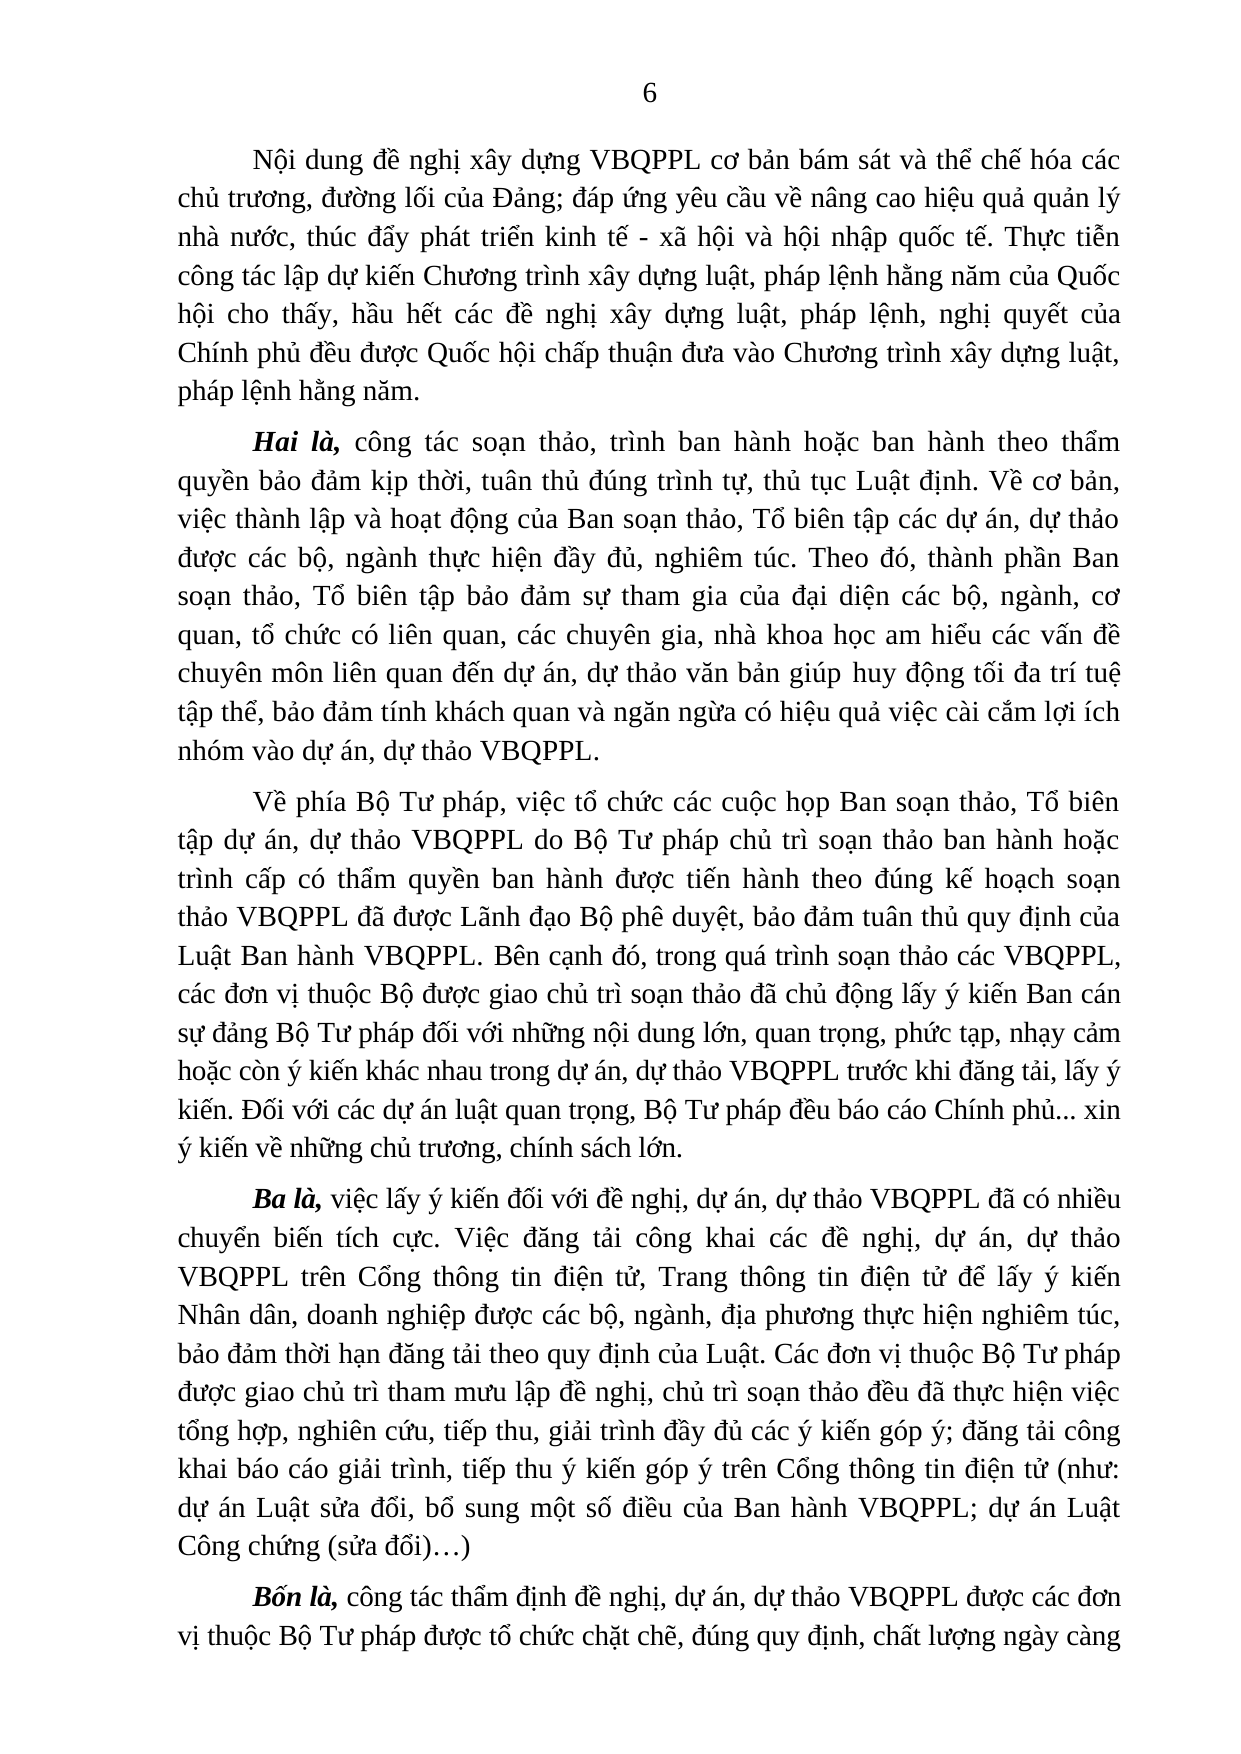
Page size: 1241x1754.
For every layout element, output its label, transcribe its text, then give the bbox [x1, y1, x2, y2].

text Hai là, công tác soạn thảo, trình ban hành hoặc ban hành theo thẩm quyền bảo đảm kịp thời, tuân thủ đúng trình tự, thủ tục Luật định. Về cơ bản, việc thành lập và hoạt động của Ban soạn thảo, Tổ biên tập các dự án, dự thảo được các bộ, ngành thực hiện đầy đủ, nghiêm túc. Theo đó, thành phần Ban soạn thảo, Tổ biên tập bảo đảm sự tham gia của đại diện các bộ, ngành, cơ quan, tổ chức có liên quan, các chuyên gia, nhà khoa học am hiểu các vấn đề chuyên môn liên quan đến dự án, dự thảo văn bản giúp huy động tối đa trí tuệ tập thể, bảo đảm tính khách quan và ngăn ngừa có hiệu quả việc cài cắm lợi ích nhóm vào dự án, dự thảo VBQPPL. [177, 424, 1122, 766]
text Về phía Bộ Tư pháp, việc tổ chức các cuộc họp Ban soạn thảo, Tổ biên tập dự án, dự thảo VBQPPL do Bộ Tư pháp chủ trì soạn thảo ban hành hoặc trình cấp có thẩm quyền ban hành được tiến hành theo đúng kế hoạch soạn thảo VBQPPL đã được Lãnh đạo Bộ phê duyệt, bảo đảm tuân thủ quy định của Luật Ban hành VBQPPL. Bên cạnh đó, trong quá trình soạn thảo các VBQPPL, các đơn vị thuộc Bộ được giao chủ trì soạn thảo đã chủ động lấy ý kiến Ban cán sự đảng Bộ Tư pháp đối với những nội dung lớn, quan trọng, phức tạp, nhạy cảm hoặc còn ý kiến khác nhau trong dự án, dự thảo VBQPPL trước khi đăng tải, lấy ý kiến. Đối với các dự án luật quan trọng, Bộ Tư pháp đều báo cáo Chính phủ... xin ý kiến về những chủ trương, chính sách lớn. [177, 784, 1122, 1164]
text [177, 1579, 1122, 1652]
text Ba là, việc lấy ý kiến đối với đề nghị, dự án, dự thảo VBQPPL đã có nhiều chuyển biến tích cực. Việc đăng tải công khai các đề nghị, dự án, dự thảo VBQPPL trên Cổng thông tin điện tử, Trang thông tin điện tử để lấy ý kiến Nhân dân, doanh nghiệp được các bộ, ngành, địa phương thực hiện nghiêm túc, bảo đảm thời hạn đăng tải theo quy định của Luật. Các đơn vị thuộc Bộ Tư pháp được giao chủ trì tham mưu lập đề nghị, chủ trì soạn thảo đều đã thực hiện việc tổng hợp, nghiên cứu, tiếp thu, giải trình đầy đủ các ý kiến góp ý; đăng tải công khai báo cáo giải trình, tiếp thu ý kiến góp ý trên Cổng thông tin điện tử (như: dự án Luật sửa đổi, bổ sung một số điều của Ban hành VBQPPL; dự án Luật Công chứng (sửa đổi)…) [177, 1182, 1122, 1562]
text Nội dung đề nghị xây dựng VBQPPL cơ bản bám sát và thể chế hóa các chủ trương, đường lối của Đảng; đáp ứng yêu cầu về nâng cao hiệu quả quản lý nhà nước, thúc đẩy phát triển kinh tế - xã hội và hội nhập quốc tế. Thực tiễn công tác lập dự kiến Chương trình xây dựng luật, pháp lệnh hằng năm của Quốc hội cho thấy, hầu hết các đề nghị xây dựng luật, pháp lệnh, nghị quyết của Chính phủ đều được Quốc hội chấp thuận đưa vào Chương trình xây dựng luật, pháp lệnh hằng năm. [177, 142, 1122, 407]
